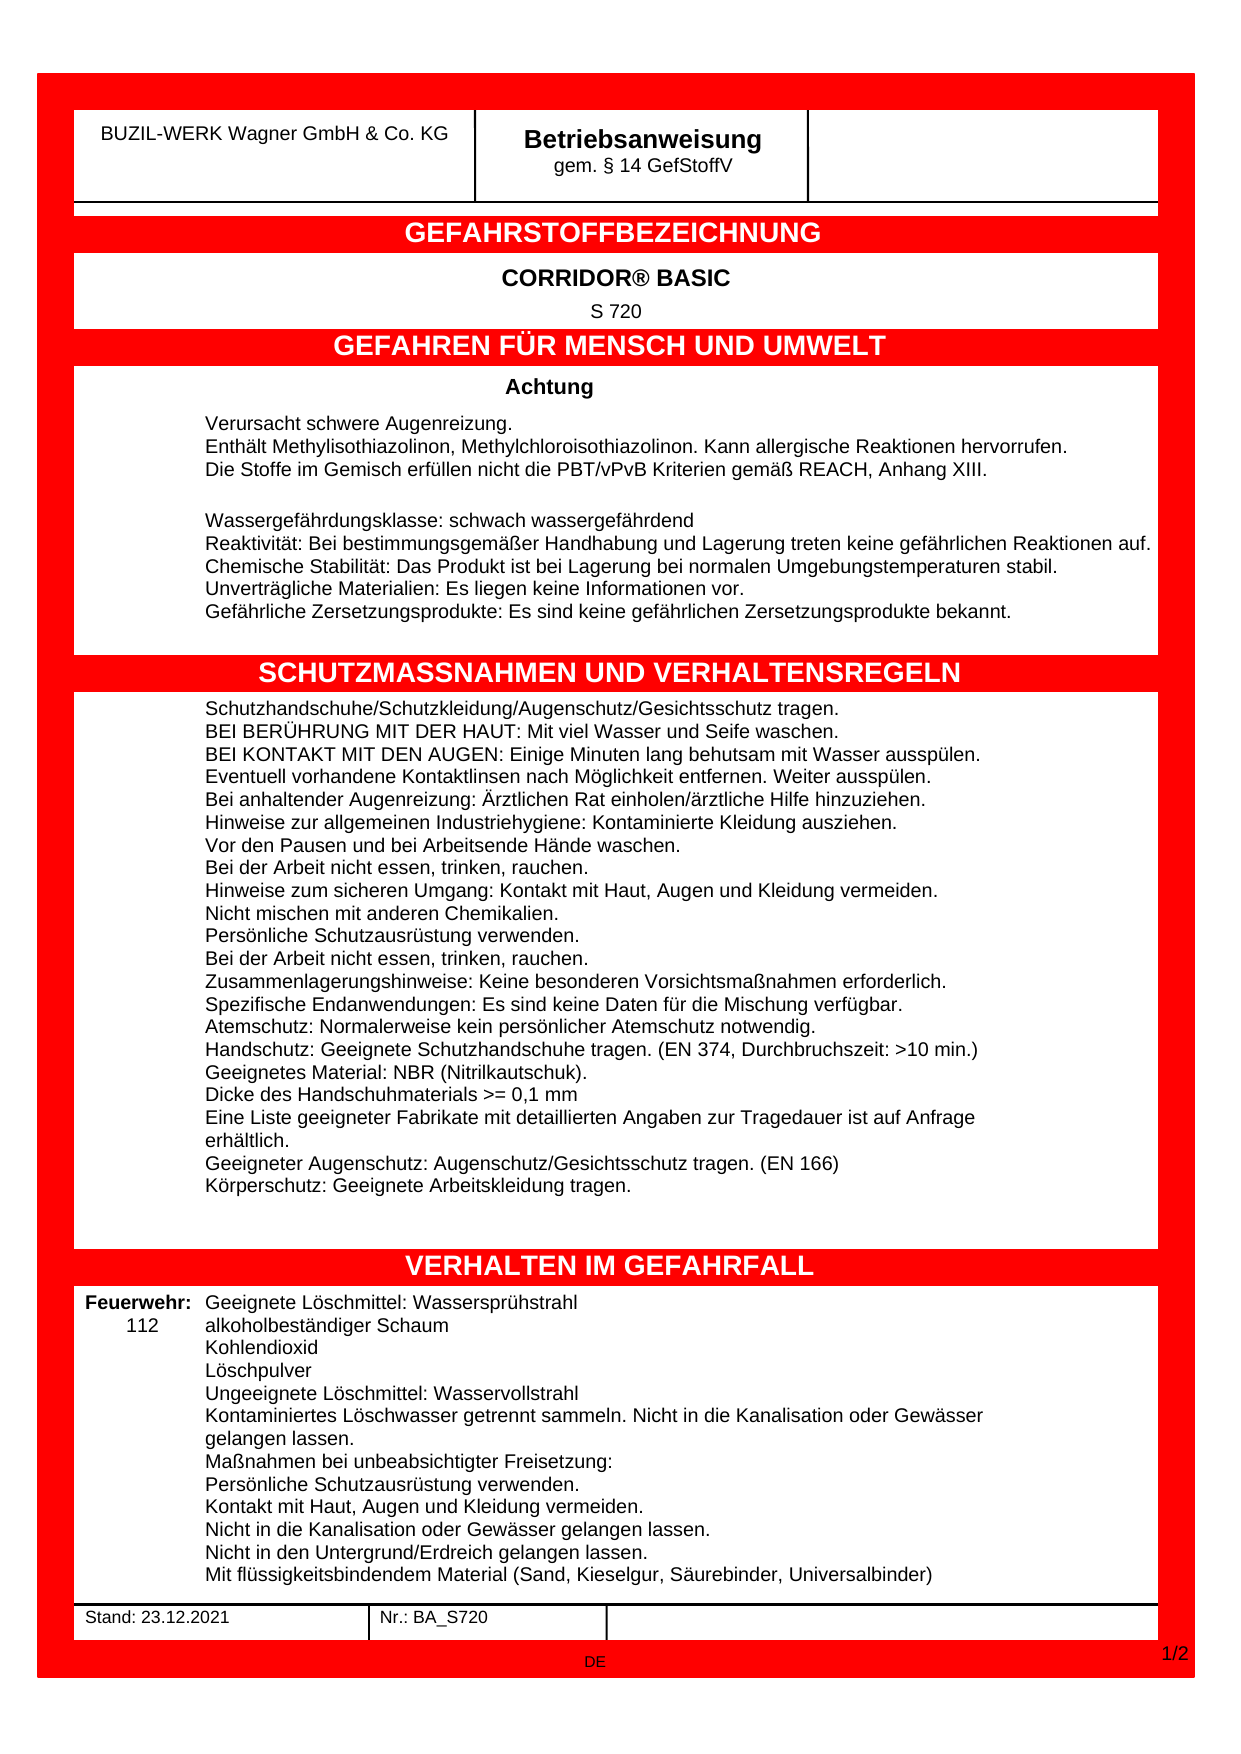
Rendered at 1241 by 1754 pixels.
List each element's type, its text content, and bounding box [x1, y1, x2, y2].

text BEI BERÜHRUNG MIT DER HAUT: Mit viel Wasser und Seife waschen. [205, 720, 1024, 743]
text CORRIDOR® BASIC [85, 264, 1147, 292]
text Bei der Arbeit nicht essen, trinken, rauchen. [205, 947, 1024, 970]
text Hinweise zum sicheren Umgang: Kontakt mit Haut, Augen und Kleidung vermeiden. [205, 879, 1024, 902]
text Löschpulver [205, 1359, 1025, 1382]
text Verursacht schwere Augenreizung. [205, 412, 1154, 435]
text Betriebsanweisung [493, 124, 793, 153]
text Chemische Stabilität: Das Produkt ist bei Lagerung bei normalen Umgebungstemperaturen stabil. [205, 554, 1154, 577]
text Persönliche Schutzausrüstung verwenden. [205, 1472, 1025, 1495]
text Vor den Pausen und bei Arbeitsende Hände waschen. [205, 833, 1024, 856]
text Körperschutz: Geeignete Arbeitskleidung tragen. [205, 1174, 1024, 1197]
text Mit flüssigkeitsbindendem Material (Sand, Kieselgur, Säurebinder, Universalbinder) [205, 1563, 1025, 1586]
text 112 [85, 1314, 199, 1336]
text VERHALTEN IM GEFAHRFALL [79, 1249, 1141, 1282]
text Kontakt mit Haut, Augen und Kleidung vermeiden. [205, 1495, 1025, 1518]
text alkoholbeständiger Schaum [205, 1313, 1025, 1336]
text Geeignetes Material: NBR (Nitrilkautschuk). [205, 1061, 1024, 1083]
text Schutzhandschuhe/Schutzkleidung/Augenschutz/Gesichtsschutz tragen. [205, 697, 1024, 720]
text GEFAHREN FÜR MENSCH UND UMWELT [79, 329, 1141, 362]
text Dicke des Handschuhmaterials >= 0,1 mm [205, 1083, 1024, 1106]
text BEI KONTAKT MIT DEN AUGEN: Einige Minuten lang behutsam mit Wasser ausspülen. Eventuell vorhandene Kontaktlinsen nach Möglichkeit entfernen. Weiter ausspülen. [205, 743, 1024, 788]
text Nicht mischen mit anderen Chemikalien. [205, 902, 1024, 924]
text Achtung [205, 373, 894, 399]
text Reaktivität: Bei bestimmungsgemäßer Handhabung und Lagerung treten keine gefährlichen Reaktionen auf. [205, 532, 1154, 554]
text Atemschutz: Normalerweise kein persönlicher Atemschutz notwendig. [205, 1015, 1024, 1038]
text Geeignete Löschmittel: Wassersprühstrahl [205, 1291, 1025, 1313]
text DE [562, 1653, 628, 1671]
text Stand: 23.12.2021 [85, 1607, 363, 1627]
text SCHUTZMASSNAHMEN UND VERHALTENSREGELN [79, 656, 1141, 688]
text Spezifische Endanwendungen: Es sind keine Daten für die Mischung verfügbar. [205, 992, 1024, 1015]
text Nicht in die Kanalisation oder Gewässer gelangen lassen. [205, 1518, 1025, 1541]
text gem. § 14 GefStoffV [493, 153, 793, 176]
text Zusammenlagerungshinweise: Keine besonderen Vorsichtsmaßnahmen erforderlich. [205, 970, 1024, 992]
text Geeigneter Augenschutz: Augenschutz/Gesichtsschutz tragen. (EN 166) [205, 1151, 1024, 1174]
text Kohlendioxid [205, 1336, 1025, 1359]
text Nr.: BA_S720 [379, 1607, 609, 1627]
text Handschutz: Geeignete Schutzhandschuhe tragen. (EN 374, Durchbruchszeit: >10 min.) [205, 1038, 1024, 1061]
text Gefährliche Zersetzungsprodukte: Es sind keine gefährlichen Zersetzungsprodukte bekannt. [205, 600, 1154, 623]
text Bei der Arbeit nicht essen, trinken, rauchen. [205, 856, 1024, 879]
text Persönliche Schutzausrüstung verwenden. [205, 924, 1024, 947]
text BUZIL-WERK Wagner GmbH & Co. KG [85, 121, 464, 144]
text 1/2 [1088, 1642, 1189, 1664]
text Eine Liste geeigneter Fabrikate mit detaillierten Angaben zur Tragedauer ist auf Anfrage erhältlich. [205, 1106, 1024, 1151]
text Ungeeignete Löschmittel: Wasservollstrahl [205, 1382, 1025, 1404]
text Nicht in den Untergrund/Erdreich gelangen lassen. [205, 1541, 1025, 1563]
text GEFAHRSTOFFBEZEICHNUNG [79, 216, 1147, 249]
text Die Stoffe im Gemisch erfüllen nicht die PBT/vPvB Kriterien gemäß REACH, Anhang XIII. [205, 458, 1154, 480]
text Enthält Methylisothiazolinon, Methylchloroisothiazolinon. Kann allergische Reaktionen hervorrufen. [205, 435, 1154, 458]
text Bei anhaltender Augenreizung: Ärztlichen Rat einholen/ärztliche Hilfe hinzuziehen. [205, 788, 1024, 811]
text Wassergefährdungsklasse: schwach wassergefährdend [205, 509, 1154, 532]
text Maßnahmen bei unbeabsichtigter Freisetzung: [205, 1450, 1025, 1472]
text Kontaminiertes Löschwasser getrennt sammeln. Nicht in die Kanalisation oder Gewässer gelangen lassen. [205, 1404, 1025, 1450]
text S 720 [85, 300, 1147, 322]
text Unverträgliche Materialien: Es liegen keine Informationen vor. [205, 577, 1154, 600]
text Hinweise zur allgemeinen Industriehygiene: Kontaminierte Kleidung ausziehen. [205, 811, 1024, 833]
text Feuerwehr: [85, 1291, 199, 1314]
